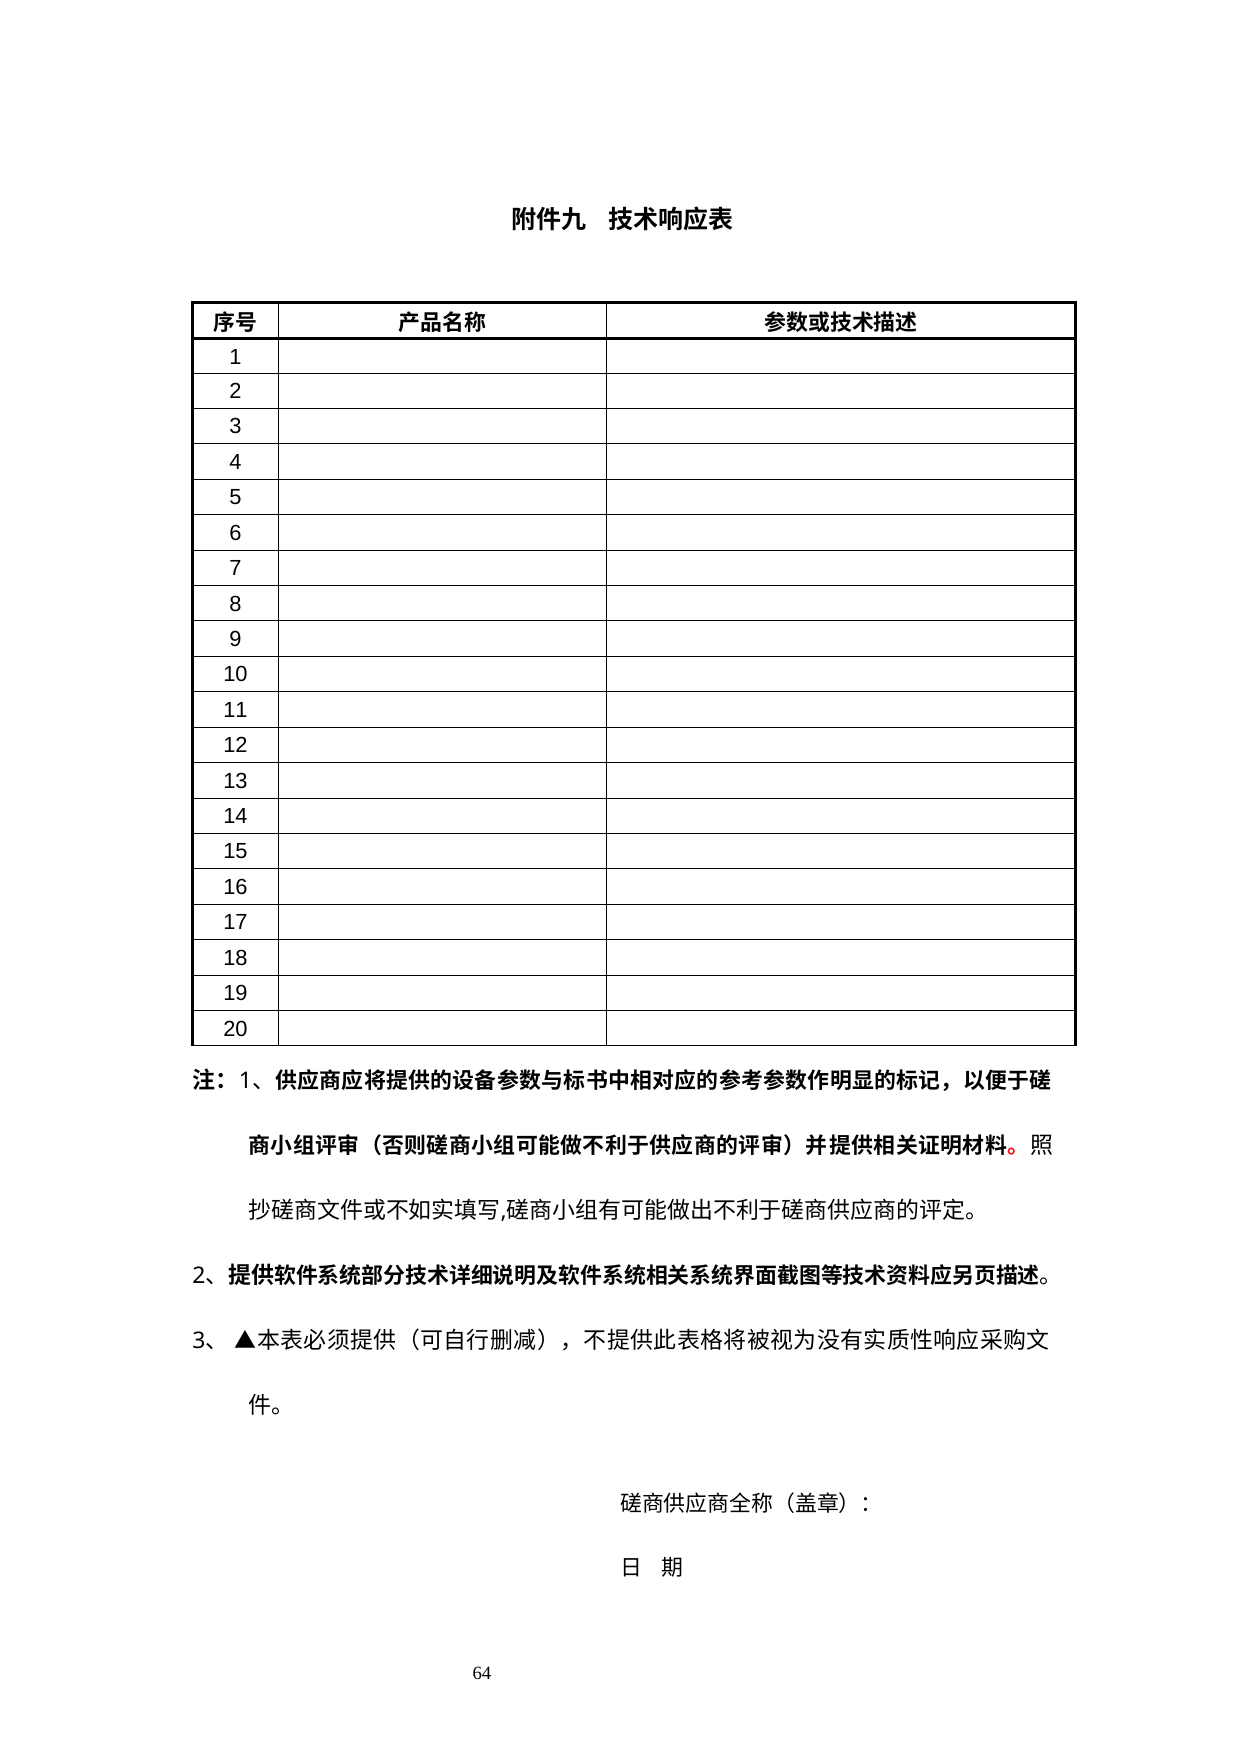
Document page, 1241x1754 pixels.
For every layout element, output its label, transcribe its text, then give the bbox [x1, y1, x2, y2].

table_cell [279, 586, 606, 620]
table_cell [607, 905, 1074, 939]
table_cell [607, 340, 1074, 372]
table_cell [279, 480, 606, 514]
table_header 产品名称 [279, 304, 606, 337]
table_header 序号 [194, 304, 278, 337]
text 注：1、供应商应将提供的设备参数与标书中相对应的参考参数作明显的标记，以便于磋商小组评审（否则磋商小组可能做不利于供应商的评审）并提供相关证明材料。照抄磋商文件或不如实填写,磋商小组有可能做出不利于磋商供应商的评定。 [192, 1046, 1053, 1241]
table_cell 20 [194, 1011, 278, 1045]
table_cell 1 [194, 340, 278, 372]
table_cell [279, 374, 606, 408]
table_cell [607, 657, 1074, 691]
text 2、提供软件系统部分技术详细说明及软件系统相关系统界面截图等技术资料应另页描述。 [192, 1241, 1053, 1306]
table_cell 2 [194, 374, 278, 408]
table_cell [607, 515, 1074, 549]
table_cell [279, 869, 606, 904]
table_cell 7 [194, 551, 278, 585]
table_cell 13 [194, 763, 278, 797]
table_cell [279, 515, 606, 549]
table_cell [607, 409, 1074, 443]
table_cell 8 [194, 586, 278, 620]
table_cell 5 [194, 480, 278, 514]
table_cell [607, 374, 1074, 408]
table_cell 4 [194, 444, 278, 479]
table_cell [279, 799, 606, 833]
table_cell 17 [194, 905, 278, 939]
table_cell [279, 834, 606, 868]
table_cell [279, 976, 606, 1010]
table_cell [279, 1011, 606, 1045]
table_cell 14 [194, 799, 278, 833]
table_cell 11 [194, 692, 278, 727]
table_cell 10 [194, 657, 278, 691]
table_cell 3 [194, 409, 278, 443]
table_cell [279, 444, 606, 479]
subtitle 附件九 技术响应表 [192, 194, 1053, 236]
table_cell [607, 692, 1074, 727]
table_cell [607, 869, 1074, 904]
table_cell 18 [194, 940, 278, 974]
table_cell 15 [194, 834, 278, 868]
text 3、 ▲本表必须提供（可自行删减），不提供此表格将被视为没有实质性响应采购文件。 [192, 1306, 1053, 1436]
table_cell [607, 480, 1074, 514]
table_cell [607, 586, 1074, 620]
text 日 期 [192, 1549, 1053, 1582]
table_cell 19 [194, 976, 278, 1010]
table_cell [279, 905, 606, 939]
table_cell [279, 340, 606, 372]
table_cell [607, 834, 1074, 868]
table_cell [279, 551, 606, 585]
table_header 参数或技术描述 [607, 304, 1074, 337]
table_cell [607, 799, 1074, 833]
table_cell 12 [194, 728, 278, 762]
table_cell [279, 692, 606, 727]
table_cell [279, 728, 606, 762]
table_cell [607, 976, 1074, 1010]
table_cell [607, 621, 1074, 656]
table_cell 16 [194, 869, 278, 904]
table_cell [279, 763, 606, 797]
table_cell [607, 728, 1074, 762]
table_cell [279, 409, 606, 443]
text 磋商供应商全称（盖章）： [192, 1485, 1053, 1518]
table_cell [607, 940, 1074, 974]
table_cell [607, 1011, 1074, 1045]
table_cell [279, 940, 606, 974]
table_cell 9 [194, 621, 278, 656]
table_cell [279, 621, 606, 656]
table_cell [607, 551, 1074, 585]
table_cell 6 [194, 515, 278, 549]
table_cell [607, 444, 1074, 479]
table_cell [279, 657, 606, 691]
table_cell [607, 763, 1074, 797]
